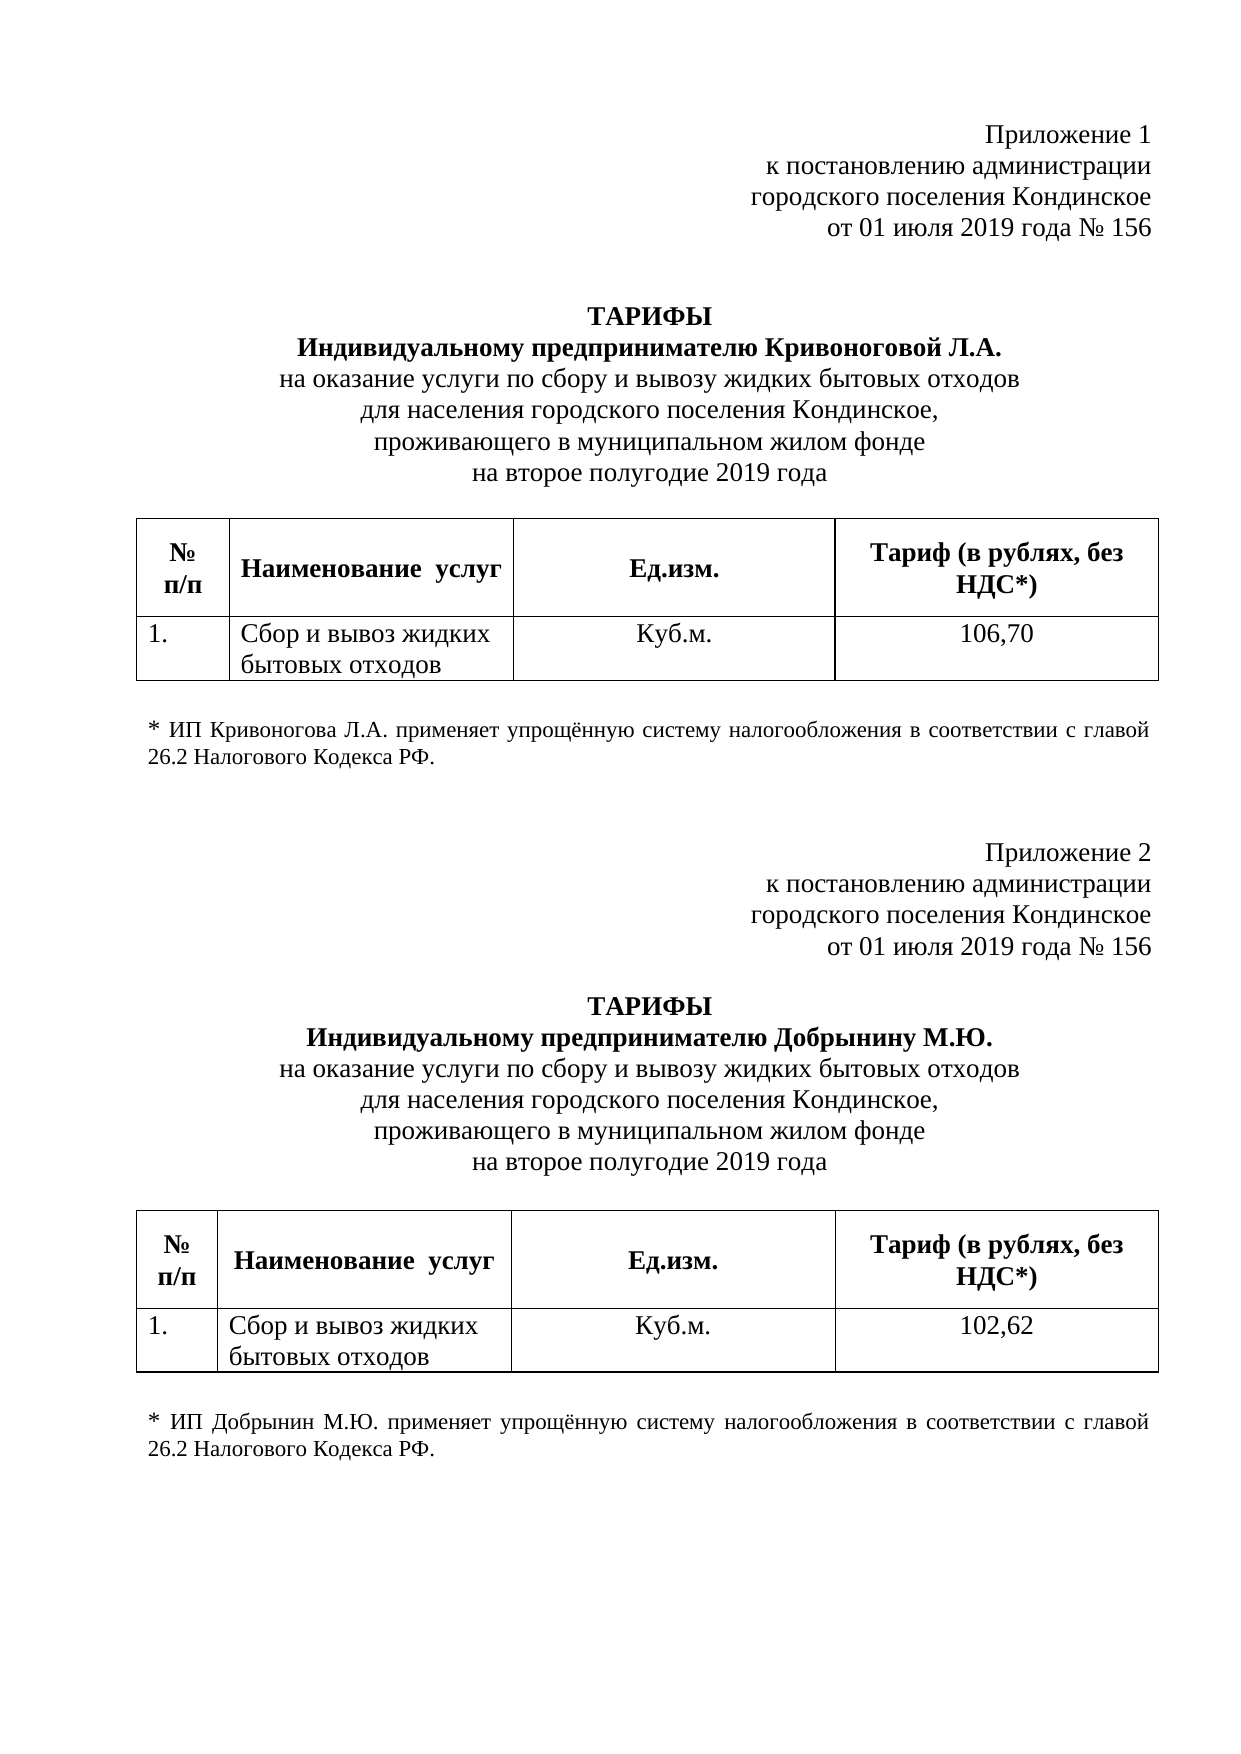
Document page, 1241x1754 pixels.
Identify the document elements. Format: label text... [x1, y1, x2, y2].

table_cell Сбор и вывоз жидких бытовых отходов [230, 617, 513, 679]
text Индивидуальному предпринимателю Кривоноговой Л.А. [148, 331, 1152, 362]
table_header Ед.изм. [512, 1211, 835, 1308]
text на оказание услуги по сбору и вывозу жидких бытовых отходов [148, 362, 1152, 394]
text проживающего в муниципальном жилом фонде [148, 1114, 1152, 1145]
text на оказание услуги по сбору и вывозу жидких бытовых отходов [148, 1052, 1152, 1083]
text для населения городского поселения Кондинское, [148, 394, 1152, 425]
table_header Тариф (в рублях, без НДС*) [836, 1211, 1158, 1308]
table_cell Куб.м. [512, 1309, 835, 1371]
text Приложение 2 [148, 836, 1152, 867]
text Приложение 1 [148, 118, 1152, 149]
table_header Тариф (в рублях, без НДС*) [836, 519, 1158, 616]
table_header Ед.изм. [514, 519, 834, 616]
text на второе полугодие 2019 года [148, 1145, 1152, 1177]
text для населения городского поселения Кондинское, [148, 1083, 1152, 1114]
table_cell 106,70 [836, 617, 1158, 679]
table_header Наименование услуг [230, 519, 513, 616]
text городского поселения Кондинское [148, 899, 1152, 930]
table_header № п/п [137, 1211, 217, 1308]
text к постановлению администрации [148, 149, 1152, 180]
table_cell Сбор и вывоз жидких бытовых отходов [218, 1309, 511, 1371]
table_cell 1. [137, 1309, 217, 1371]
text проживающего в муниципальном жилом фонде [148, 425, 1152, 456]
text ТАРИФЫ [148, 990, 1152, 1021]
text от 01 июля 2019 года № 156 [148, 930, 1152, 961]
text на второе полугодие 2019 года [148, 456, 1152, 487]
text от 01 июля 2019 года № 156 [148, 212, 1152, 243]
table_header № п/п [137, 519, 229, 616]
text городского поселения Кондинское [148, 180, 1152, 212]
text * ИП Добрынин М.Ю. применяет упрощённую систему налогообложения в соответствии с главой 26.2 Налогового Кодекса РФ. [148, 1406, 1152, 1461]
text ТАРИФЫ [148, 300, 1152, 331]
table_header Наименование услуг [218, 1211, 511, 1308]
text Индивидуальному предпринимателю Добрынину М.Ю. [148, 1021, 1152, 1052]
table_cell 102,62 [836, 1309, 1158, 1371]
table_cell Куб.м. [514, 617, 834, 679]
text * ИП Кривоногова Л.А. применяет упрощённую систему налогообложения в соответствии с главой 26.2 Налогового Кодекса РФ. [148, 714, 1152, 769]
text к постановлению администрации [148, 867, 1152, 899]
table_cell 1. [137, 617, 229, 679]
